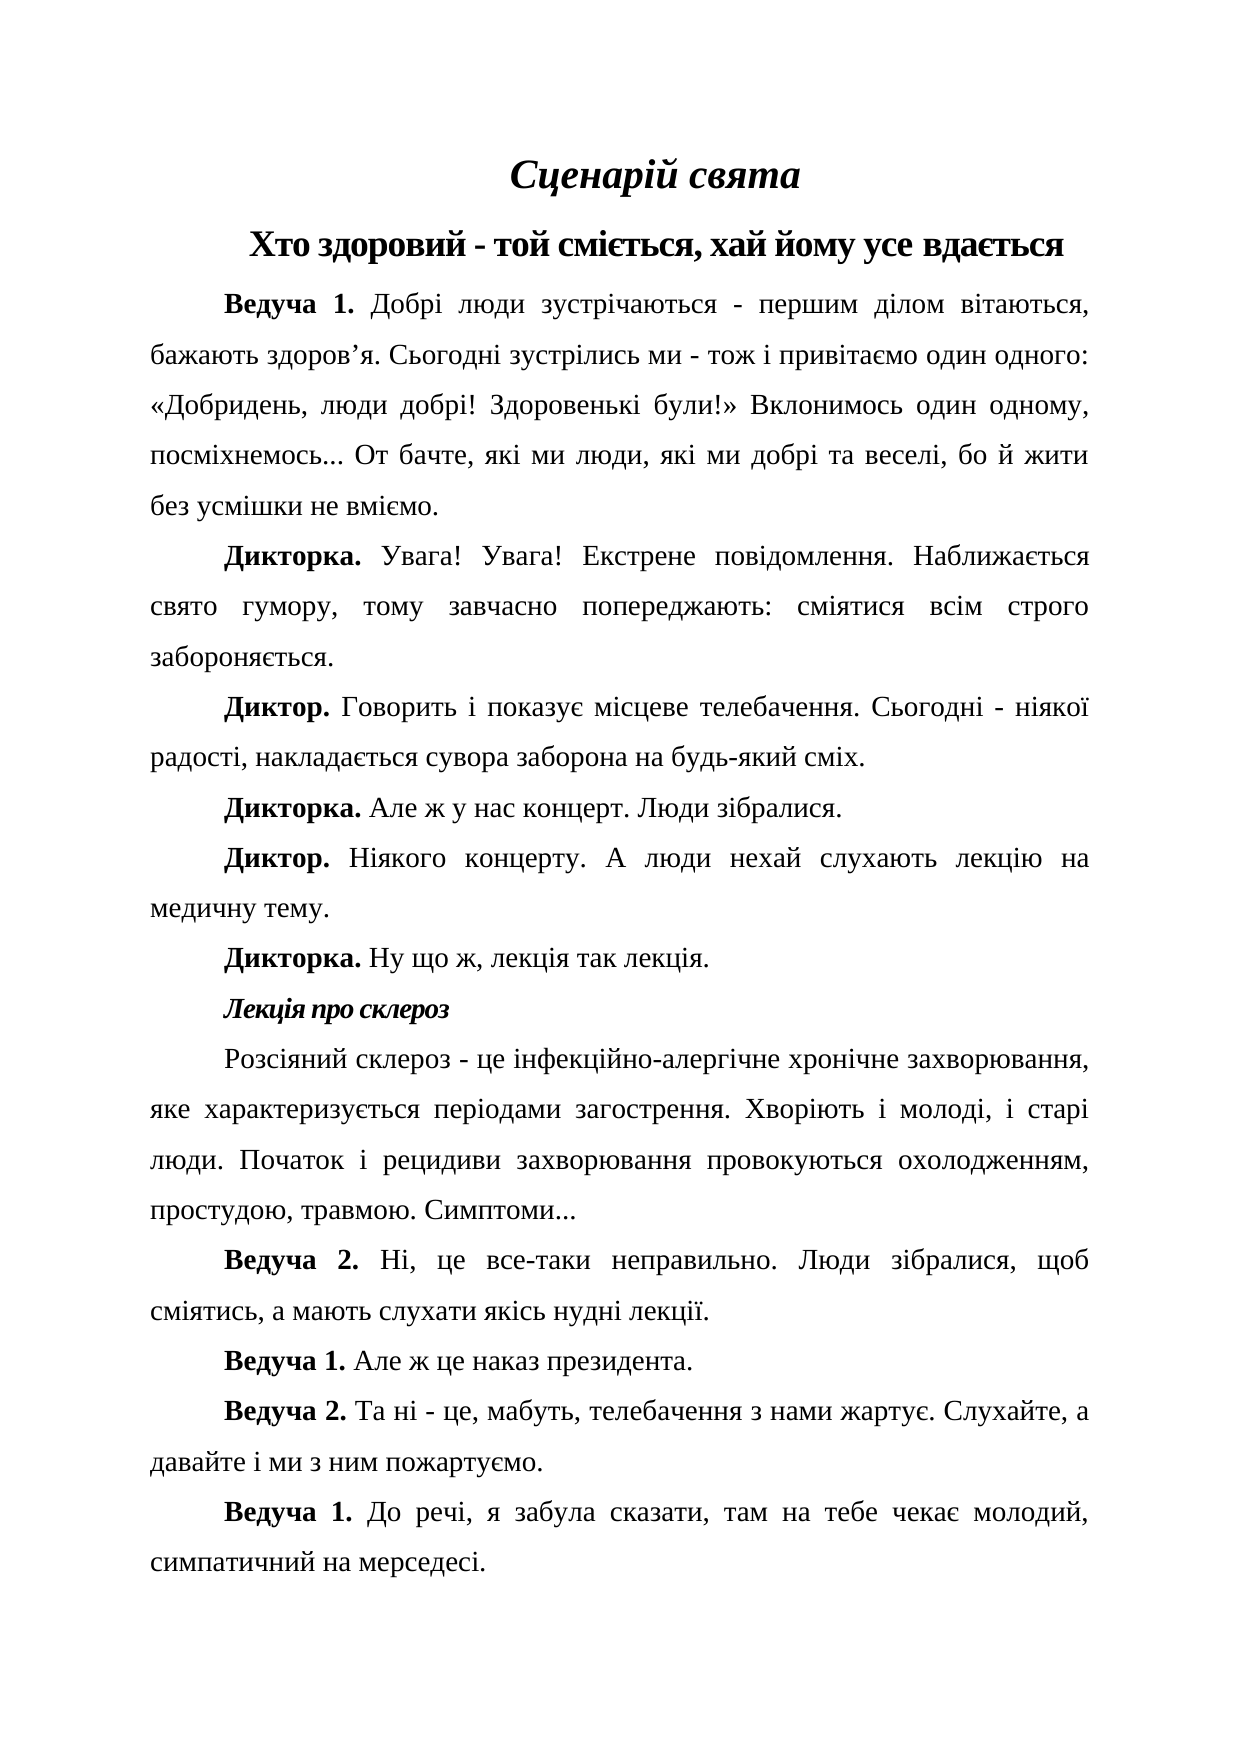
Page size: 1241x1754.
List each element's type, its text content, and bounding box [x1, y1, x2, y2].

text Диктор. Ніякого концерту. А люди нехай слухають лекцію на медичну тему. [150, 840, 1090, 924]
text Ведуча 1. Але ж це наказ президента. [150, 1343, 1090, 1377]
text Дикторка. Але ж у нас концерт. Люди зібралися. [150, 790, 1090, 823]
text Розсіяний склероз - це інфекційно-алергічне хронічне захворювання, яке характеризується періодами загострення. Хворіють і молоді, і старі люди. Початок і рецидиви захворювання провокуються охолодженням, простудою, травмою. Симптоми... [150, 1041, 1090, 1226]
text Диктор. Говорить і показує місцеве телебачення. Сьогодні - ніякої радості, накладається сувора заборона на будь-який сміх. [150, 689, 1090, 773]
text Ведуча 2. Та ні - це, мабуть, телебачення з нами жартує. Слухайте, а давайте і ми з ним пожартуємо. [150, 1393, 1090, 1477]
text Дикторка. Ну що ж, лекція так лекція. [150, 941, 1090, 974]
text Сценарій свята [150, 150, 1090, 198]
text Ведуча 2. Ні, це все-таки неправильно. Люди зібралися, щоб сміятись, а мають слухати якісь нудні лекції. [150, 1242, 1090, 1326]
text Лекція про склероз [150, 991, 1090, 1024]
text Хто здоровий - той сміється, хай йому усе вдається [150, 222, 1090, 265]
text Ведуча 1. До речі, я забула сказати, там на тебе чекає молодий, симпатичний на мерседесі. [150, 1494, 1090, 1578]
text Дикторка. Увага! Увага! Екстрене повідомлення. Наближається свято гумору, тому завчасно попереджають: сміятися всім строго забороняється. [150, 538, 1090, 672]
text Ведуча 1. Добрі люди зустрічаються - першим ділом вітаються, бажають здоров’я. Сьогодні зустрілись ми - тож і привітаємо один одного: «Добридень, люди добрі! Здоровенькі були!» Вклонимось один одному, посміхнемось... От бачте, які ми люди, які ми добрі та веселі, бо й жити без усмішки не вміємо. [150, 287, 1090, 521]
